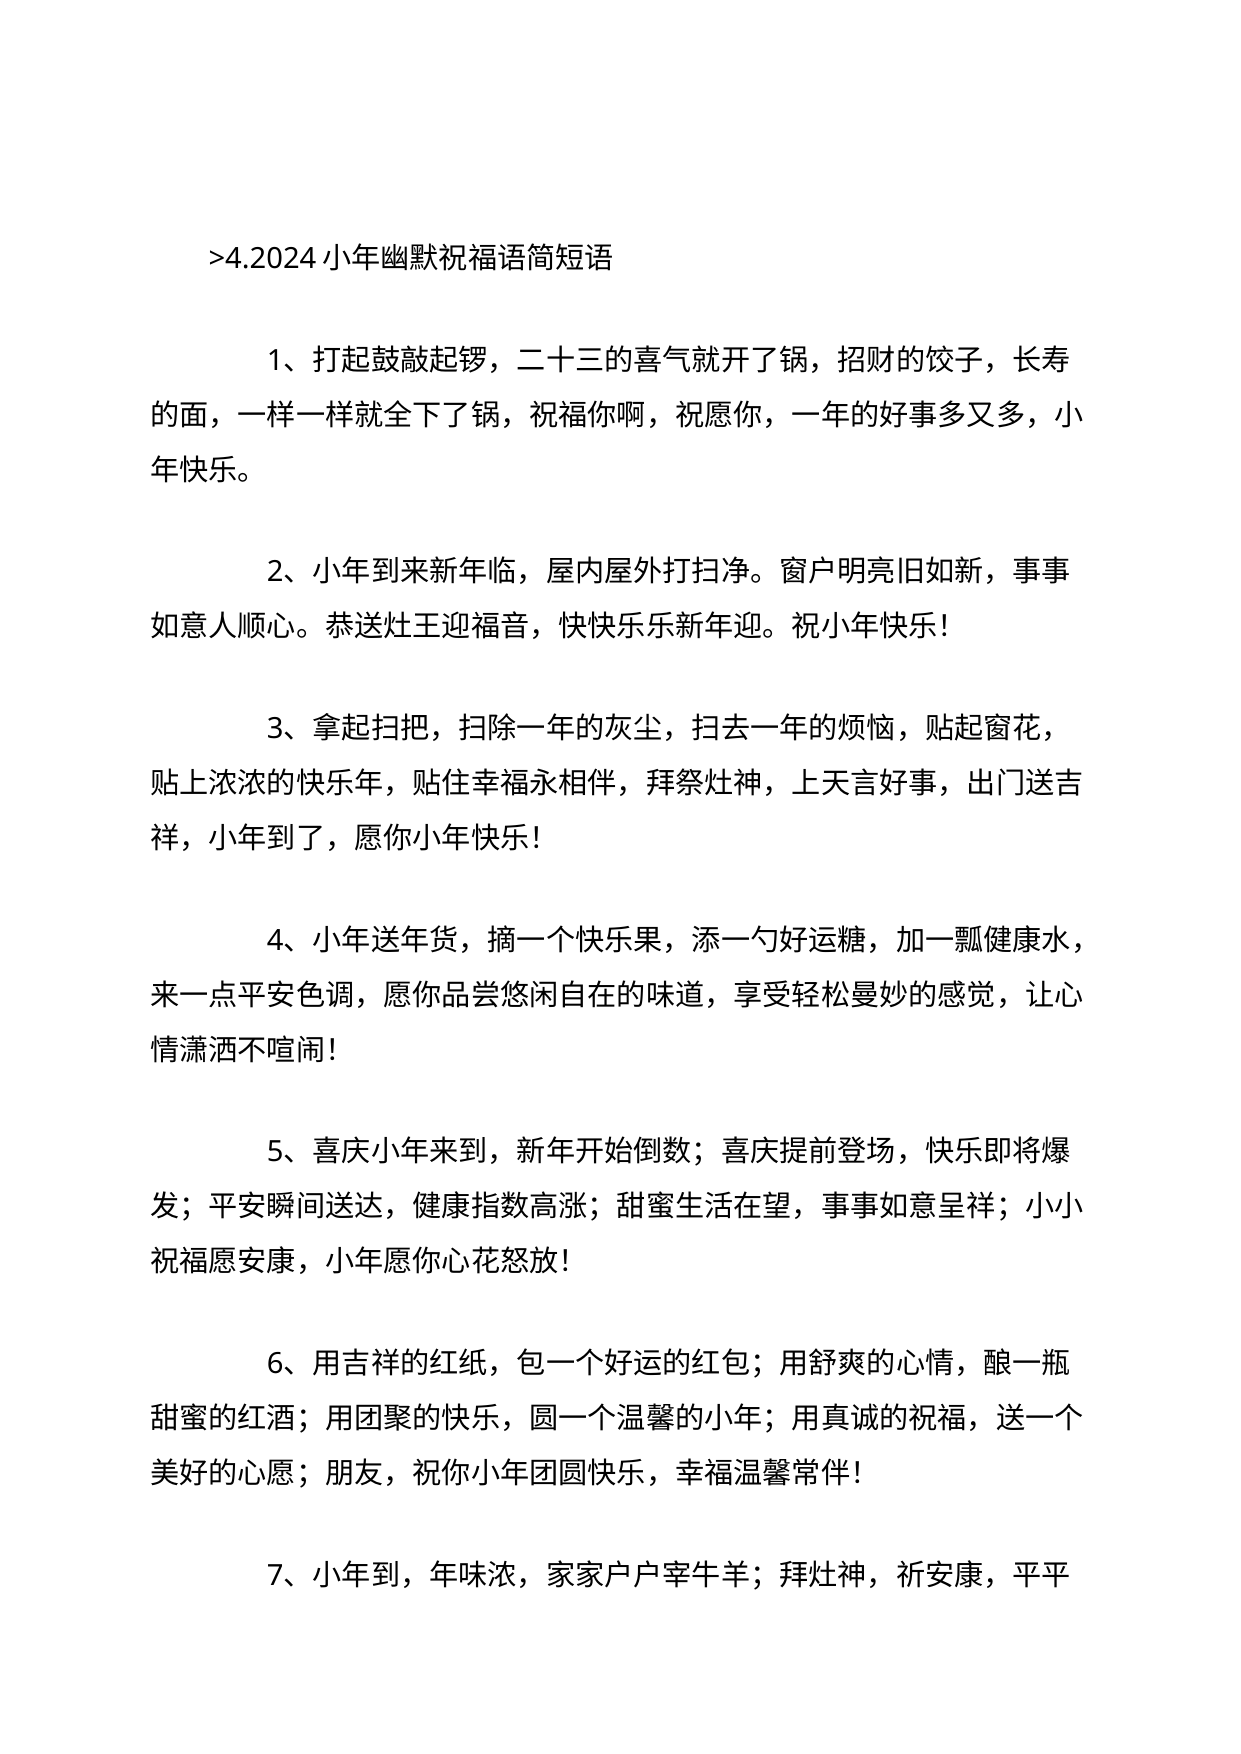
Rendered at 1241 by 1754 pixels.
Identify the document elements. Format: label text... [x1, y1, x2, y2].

text 4、小年送年货，摘一个快乐果，添一勺好运糖，加一瓢健康水，来一点平安色调，愿你品尝悠闲自在的味道，享受轻松曼妙的感觉，让心情潇洒不喧闹！ [150, 916, 1090, 1068]
text 3、拿起扫把，扫除一年的灰尘，扫去一年的烦恼，贴起窗花，贴上浓浓的快乐年，贴住幸福永相伴，拜祭灶神，上天言好事，出门送吉祥，小年到了，愿你小年快乐！ [150, 704, 1090, 857]
text 1、打起鼓敲起锣，二十三的喜气就开了锅，招财的饺子，长寿的面，一样一样就全下了锅，祝福你啊，祝愿你，一年的好事多又多，小年快乐。 [150, 336, 1090, 488]
text 5、喜庆小年来到，新年开始倒数；喜庆提前登场，快乐即将爆发；平安瞬间送达，健康指数高涨；甜蜜生活在望，事事如意呈祥；小小祝福愿安康，小年愿你心花怒放！ [150, 1128, 1090, 1280]
text 6、用吉祥的红纸，包一个好运的红包；用舒爽的心情，酿一瓶甜蜜的红酒；用团聚的快乐，圆一个温馨的小年；用真诚的祝福，送一个美好的心愿；朋友，祝你小年团圆快乐，幸福温馨常伴！ [150, 1339, 1090, 1492]
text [150, 1551, 1090, 1594]
text >4.2024小年幽默祝福语简短语 [150, 234, 1090, 277]
text 2、小年到来新年临，屋内屋外打扫净。窗户明亮旧如新，事事如意人顺心。恭送灶王迎福音，快快乐乐新年迎。祝小年快乐！ [150, 548, 1090, 645]
